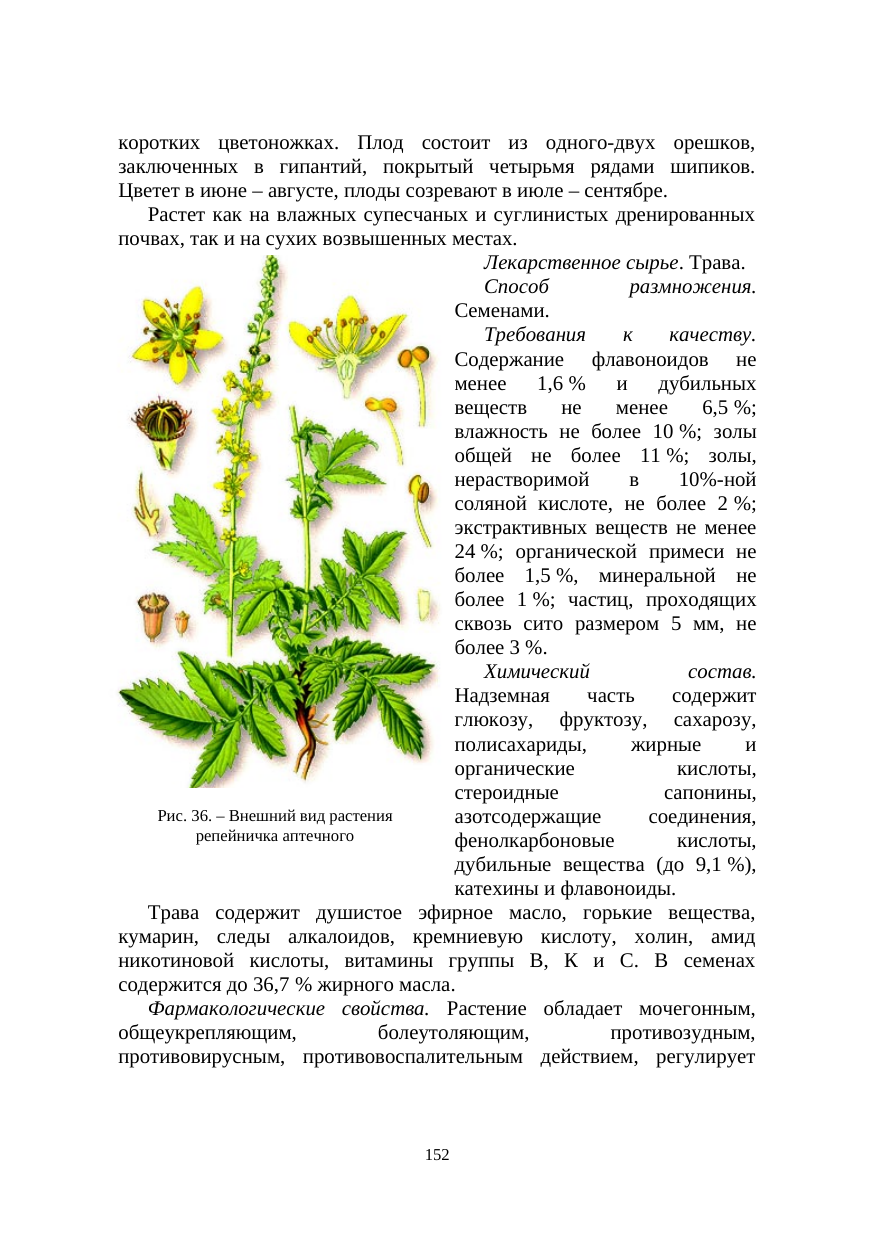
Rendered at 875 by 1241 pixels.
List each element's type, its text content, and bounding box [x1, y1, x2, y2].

text Трава содержит душистое эфирное масло, горькие вещества, кумарин, следы алкалоидов, кремниевую кислоту, холин, амид никотиновой кислоты, витамины группы В, К и С. В семенах содержится до 36,7 % жирного масла. [118, 900, 756, 996]
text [118, 130, 756, 202]
text Растет как на влажных супесчаных и суглинистых дренированных почвах, так и на сухих возвышенных местах. [118, 202, 756, 250]
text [118, 996, 756, 1068]
table_header [107, 250, 443, 255]
table_cell Рис. 36. – Внешний вид растения репейничка аптечного [107, 788, 443, 900]
picture [106, 255, 443, 788]
table_header Лекарственное сырье. Трава. Способ размножения. Семенами. Требования к качеству. Содержание флавоноидов не менее 1,6 % и дубильных веществ не менее 6,5 %; влажность не более 10 %; золы общей не более 11 %; золы, нерастворимой в 10%-ной соляной кислоте, не более 2 %; экстрактивных веществ не менее 24 %; органической примеси не более 1,5 %, минеральной не более 1 %; частиц, проходящих сквозь сито размером , не более 3 %. Химический состав. Надземная часть содержит глюкозу, фруктозу, сахарозу, полисахариды, жирные и органические кислоты, стероидные сапонины, азотсодержащие соединения, фенолкарбоновые кислоты, дубильные вещества (до 9,1 %), катехины и флавоноиды. [443, 250, 768, 900]
